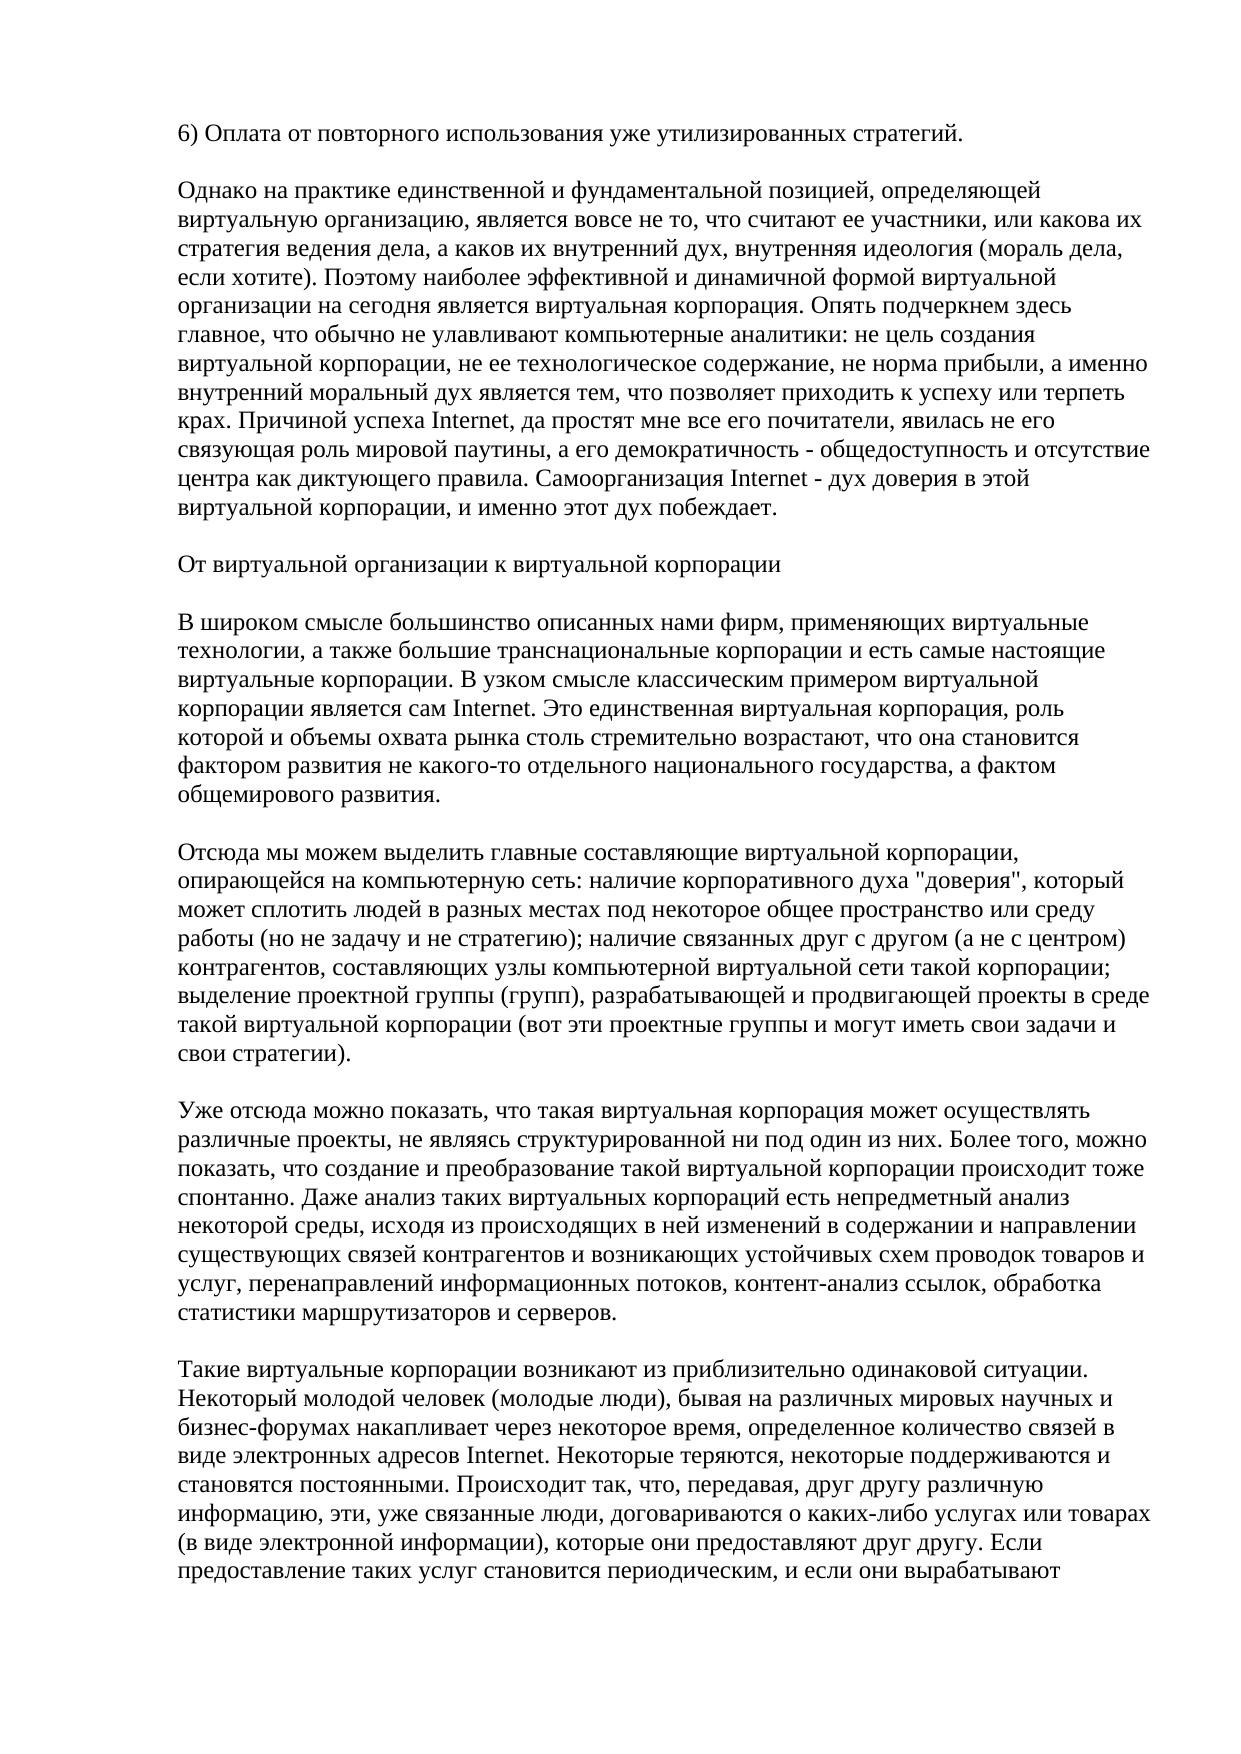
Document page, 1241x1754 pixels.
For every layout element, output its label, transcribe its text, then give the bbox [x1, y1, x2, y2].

text Однако на практике единственной и фундаментальной позицией, определяющей виртуальную организацию, является вовсе не то, что считают ее участники, или какова их стратегия ведения дела, а каков их внутренний дух, внутренняя идеология (мораль дела, если хотите). Поэтому наиболее эффективной и динамичной формой виртуальной организации на сегодня является виртуальная корпорация. Опять подчеркнем здесь главное, что обычно не улавливают компьютерные аналитики: не цель создания виртуальной корпорации, не ее технологическое содержание, не норма прибыли, а именно внутренний моральный дух является тем, что позволяет приходить к успеху или терпеть крах. Причиной успеха Internet, да простят мне все его почитатели, явилась не его связующая роль мировой паутины, а его демократичность - общедоступность и отсутствие центра как диктующего правила. Самоорганизация Internet - дух доверия в этой виртуальной корпорации, и именно этот дух побеждает. [177, 176, 1152, 521]
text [177, 1354, 1152, 1584]
text Уже отсюда можно показать, что такая виртуальная корпорация может осуществлять различные проекты, не являясь структурированной ни под один из них. Более того, можно показать, что создание и преобразование такой виртуальной корпорации происходит тоже спонтанно. Даже анализ таких виртуальных корпораций есть непредметный анализ некоторой среды, исходя из происходящих в ней изменений в содержании и направлении существующих связей контрагентов и возникающих устойчивых схем проводок товаров и услуг, перенаправлений информационных потоков, контент-анализ ссылок, обработка статистики маршрутизаторов и серверов. [177, 1096, 1152, 1326]
text 6) Оплата от повторного использования уже утилизированных стратегий. [177, 118, 1152, 147]
text В широком смысле большинство описанных нами фирм, применяющих виртуальные технологии, а также большие транснациональные корпорации и есть самые настоящие виртуальные корпорации. В узком смысле классическим примером виртуальной корпорации является сам Internet. Это единственная виртуальная корпорация, роль которой и объемы охвата рынка столь стремительно возрастают, что она становится фактором развития не какого-то отдельного национального государства, а фактом общемирового развития. [177, 607, 1152, 808]
text Отсюда мы можем выделить главные составляющие виртуальной корпорации, опирающейся на компьютерную сеть: наличие корпоративного духа "доверия", который может сплотить людей в разных местах под некоторое общее пространство или среду работы (но не задачу и не стратегию); наличие связанных друг с другом (а не с центром) контрагентов, составляющих узлы компьютерной виртуальной сети такой корпорации; выделение проектной группы (групп), разрабатывающей и продвигающей проекты в среде такой виртуальной корпорации (вот эти проектные группы и могут иметь свои задачи и свои стратегии). [177, 837, 1152, 1067]
text От виртуальной организации к виртуальной корпорации [177, 549, 1152, 578]
